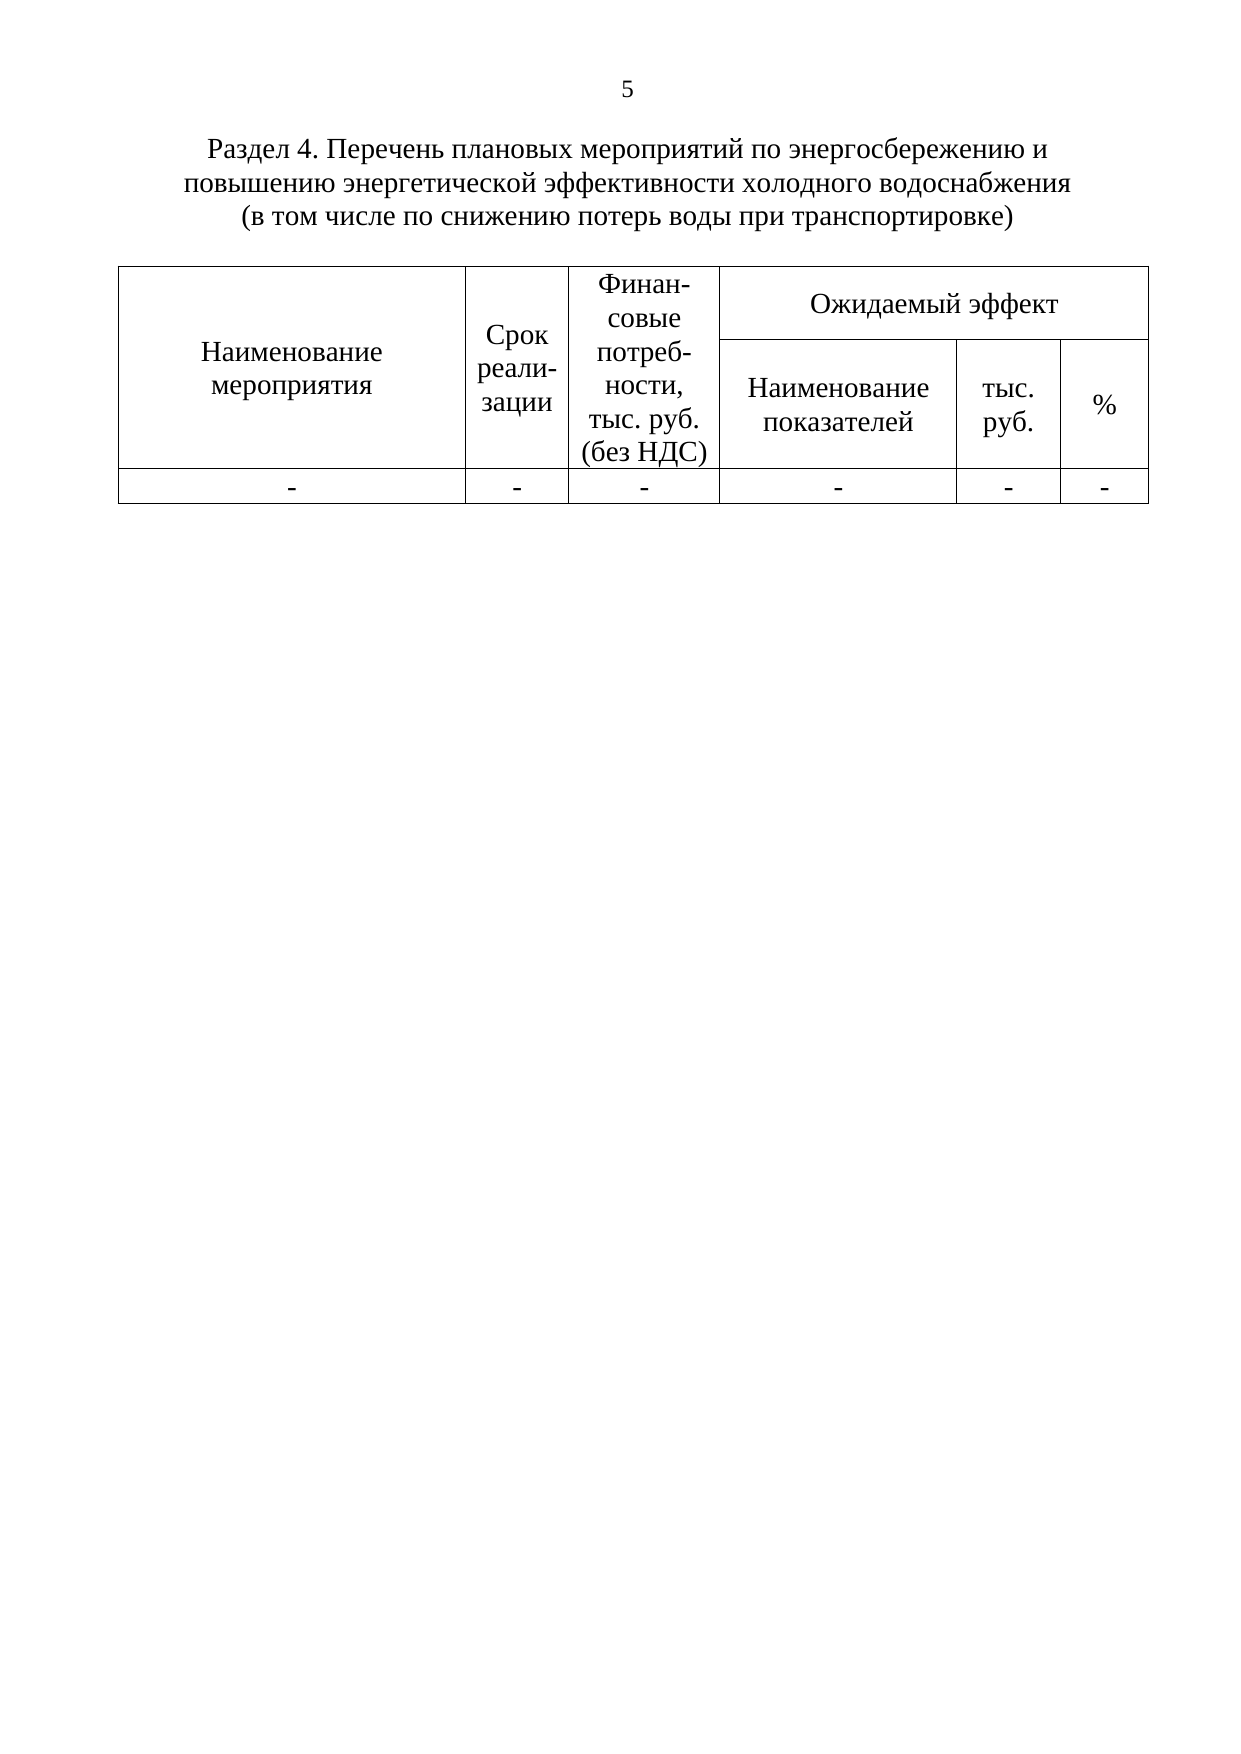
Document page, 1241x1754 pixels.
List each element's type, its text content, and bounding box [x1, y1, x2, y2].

text Раздел 4. Перечень плановых мероприятий по энергосбережению и повышению энергетической эффективности холодного водоснабжения (в том числе по снижению потерь воды при транспортировке) [162, 131, 1092, 232]
table_header Срок реали-зации [466, 267, 568, 468]
table_cell - [1061, 469, 1148, 502]
table_cell Наименование показателей [720, 340, 956, 468]
table_cell - [720, 469, 956, 502]
table_header Ожидаемый эффект [720, 267, 1148, 339]
table_cell - [957, 469, 1060, 502]
table_cell % [1061, 340, 1148, 468]
table_cell тыс. руб. [957, 340, 1060, 468]
table_header Финан-совые потреб-ности, тыс. руб. (без НДС) [569, 267, 719, 468]
table_cell - [466, 469, 568, 502]
table_header Наименование мероприятия [119, 267, 465, 468]
table_cell - [569, 469, 719, 502]
table_cell - [119, 469, 465, 502]
